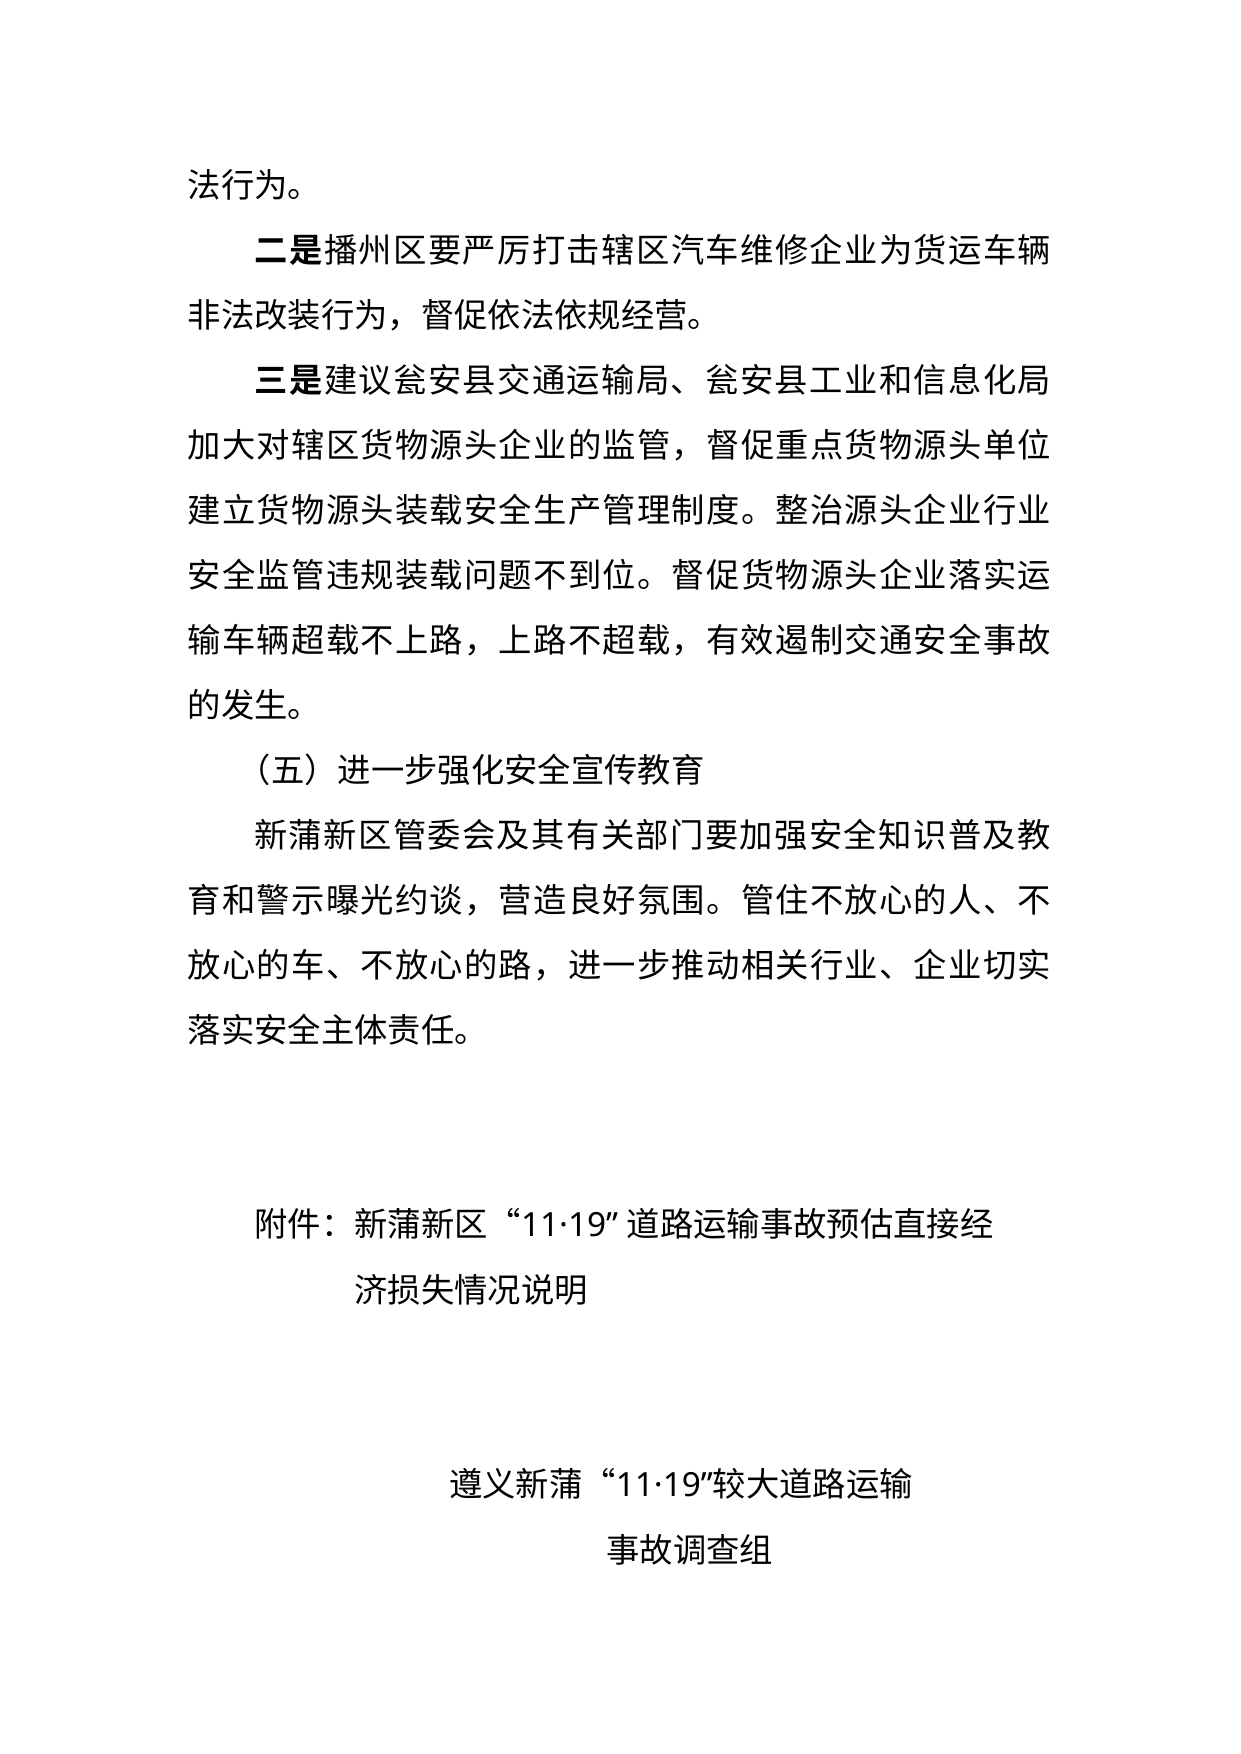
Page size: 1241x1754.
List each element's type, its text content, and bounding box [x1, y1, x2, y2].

text 济损失情况说明 [187, 1255, 1053, 1320]
text 新蒲新区管委会及其有关部门要加强安全知识普及教育和警示曝光约谈，营造良好氛围。管住不放心的人、不放心的车、不放心的路，进一步推动相关行业、企业切实落实安全主体责任。 [187, 800, 1053, 1060]
text 遵义新蒲“11·19”较大道路运输 [187, 1450, 1053, 1515]
text 事故调查组 [187, 1515, 1053, 1580]
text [187, 150, 1053, 215]
text 二是播州区要严厉打击辖区汽车维修企业为货运车辆非法改装行为，督促依法依规经营。 [187, 215, 1053, 345]
text （五）进一步强化安全宣传教育 [187, 735, 1053, 800]
text 附件：新蒲新区“11·19” 道路运输事故预估直接经 [187, 1190, 1053, 1255]
text 三是建议瓮安县交通运输局、瓮安县工业和信息化局加大对辖区货物源头企业的监管，督促重点货物源头单位建立货物源头装载安全生产管理制度。整治源头企业行业安全监管违规装载问题不到位。督促货物源头企业落实运输车辆超载不上路，上路不超载，有效遏制交通安全事故的发生。 [187, 345, 1053, 735]
